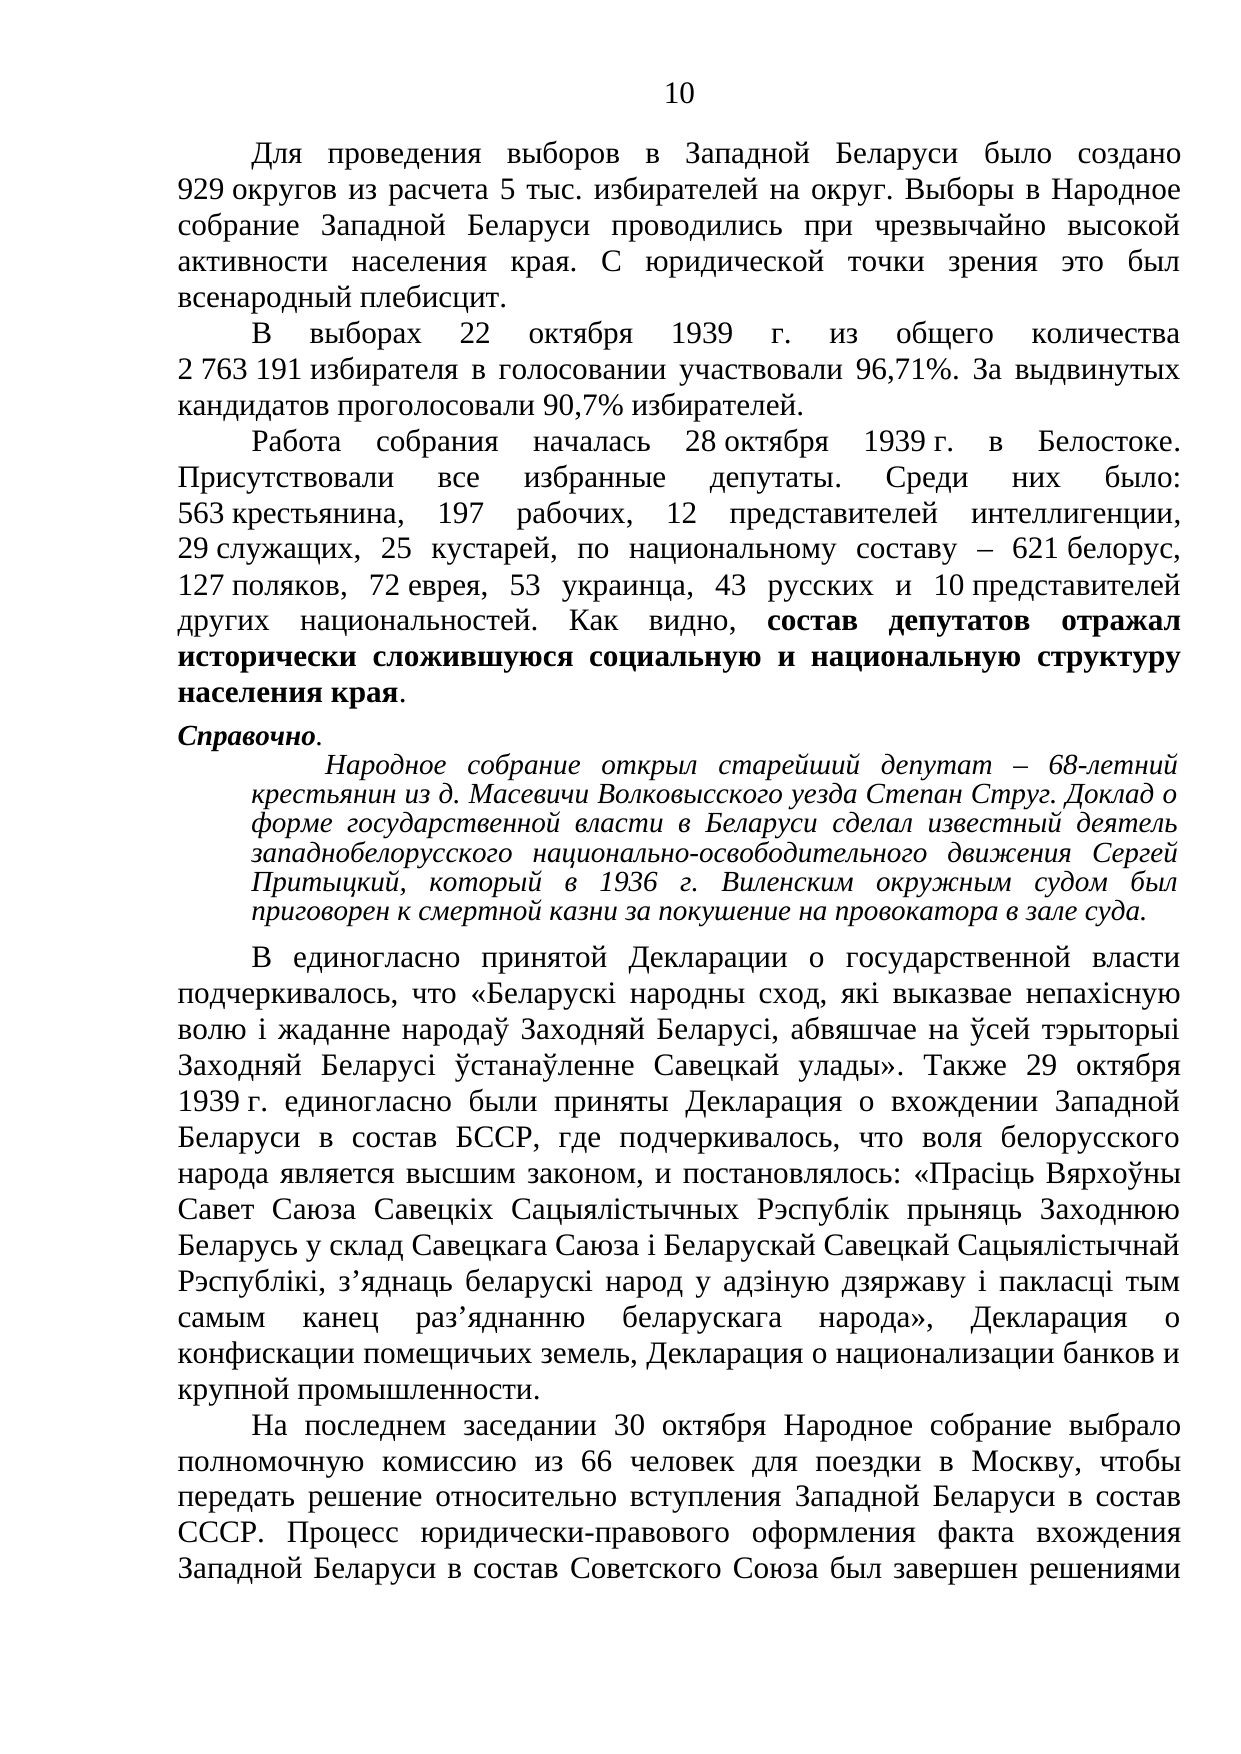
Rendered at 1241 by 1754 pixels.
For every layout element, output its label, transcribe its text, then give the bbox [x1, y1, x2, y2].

text В единогласно принятой Декларации о государственной власти подчеркивалось, что «Беларускі народны сход, які выказвае непахісную волю і жаданне народаў Заходняй Беларусі, абвяшчае на ўсей тэрыторыі Заходняй Беларусі ўстанаўленне Савецкай улады». Также 29 октября 1939 г. единогласно были приняты Декларация о вхождении Западной Беларуси в состав БССР, где подчеркивалось, что воля белорусского народа является высшим законом, и постановлялось: «Прасіць Вярхоўны Савет Саюза Савецкіх Сацыялістычных Рэспублік прыняць Заходнюю Беларусь у склад Савецкага Саюза і Беларускай Савецкай Сацыялістычнай Рэспублікі, з’яднаць беларускі народ у адзіную дзяржаву і пакласці тым самым канец раз’яднанню беларускага народа», Декларация о конфискации помещичьих земель, Декларация о национализации банков и крупной промышленности. [177, 939, 1181, 1406]
text Справочно. [177, 722, 1181, 751]
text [177, 1406, 1181, 1586]
text В выборах 22 октября 1939 г. из общего количества 2 763 191 избирателя в голосовании участвовали 96,71%. За выдвинутых кандидатов проголосовали 90,7% избирателей. [177, 314, 1181, 422]
text Для проведения выборов в Западной Беларуси было создано 929 округов из расчета 5 тыс. избирателей на округ. Выборы в Народное собрание Западной Беларуси проводились при чрезвычайно высокой активности населения края. С юридической точки зрения это был всенародный плебисцит. [177, 134, 1181, 314]
text Народное собрание открыл старейший депутат – 68-летний крестьянин из д. Масевичи Волковысского уезда Степан Струг. Доклад о форме государственной власти в Беларуси сделал известный деятель западнобелорусского национально-освободительного движения Сергей Притыцкий, который в 1936 г. Виленским окружным судом был приговорен к смертной казни за покушение на провокатора в зале суда. [251, 751, 1181, 926]
text Работа собрания началась 28 октября 1939 г. в Белостоке. Присутствовали все избранные депутаты. Среди них было: 563 крестьянина, 197 рабочих, 12 представителей интеллигенции, 29 служащих, 25 кустарей, по национальному составу – 621 белорус, 127 поляков, 72 еврея, 53 украинца, 43 русских и 10 представителей других национальностей. Как видно, состав депутатов отражал исторически сложившуюся социальную и национальную структуру населения края. [177, 422, 1181, 709]
